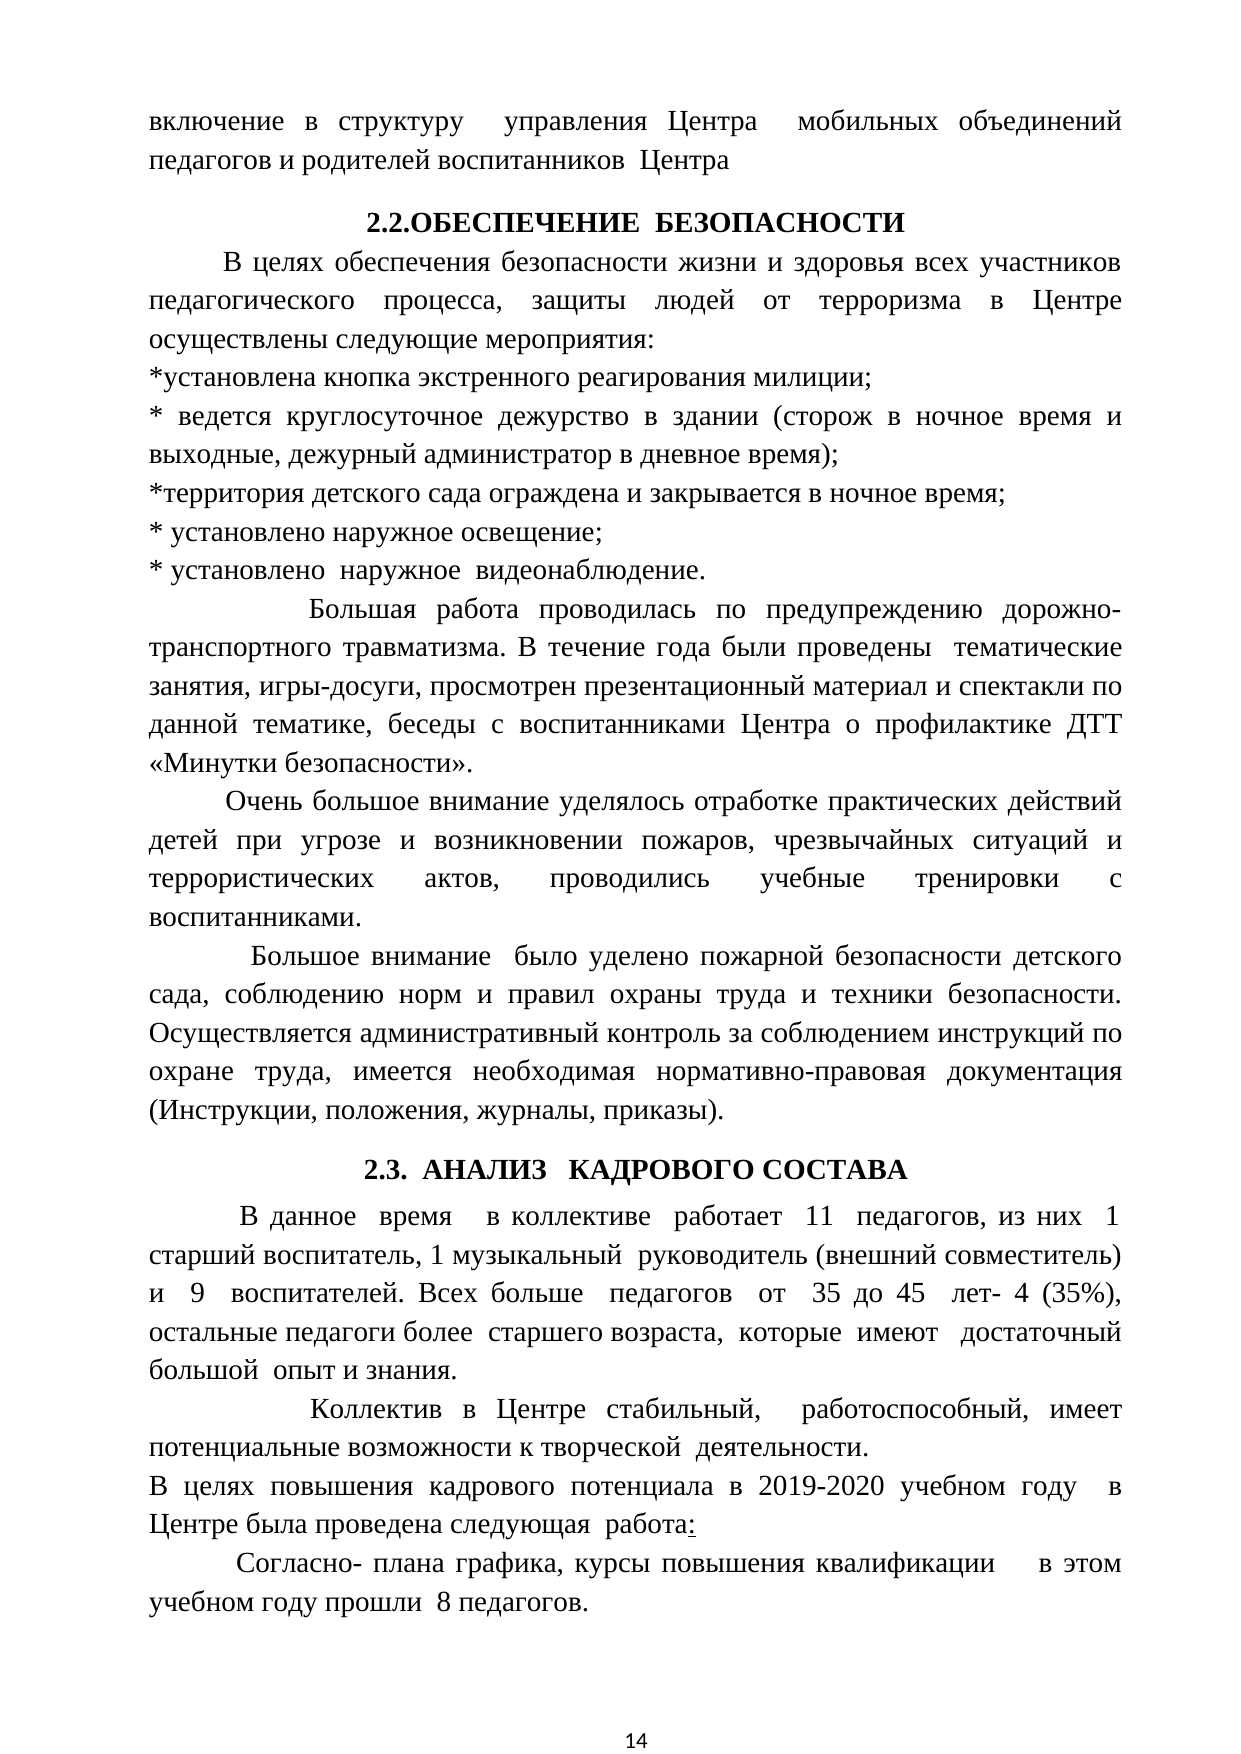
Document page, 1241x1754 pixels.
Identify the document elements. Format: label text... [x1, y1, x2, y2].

text В данное время в коллективе работает 11 педагогов, из них 1 старший воспитатель, 1 музыкальный руководитель (внешний совместитель) и 9 воспитателей. Всех больше педагогов от 35 до 45 лет- 4 (35%), остальные педагоги более старшего возраста, которые имеют достаточный большой опыт и знания. [148, 1198, 1123, 1386]
text Согласно- плана графика, курсы повышения квалификации в этом учебном году прошли 8 педагогов. [148, 1545, 1123, 1617]
text * установлено наружное видеонаблюдение. [148, 552, 1123, 586]
text В целях обеспечения безопасности жизни и здоровья всех участников педагогического процесса, защиты людей от терроризма в Центре осуществлены следующие мероприятия: [148, 244, 1123, 354]
text 2.3. АНАЛИЗ КАДРОВОГО СОСТАВА [148, 1152, 1123, 1186]
text *территория детского сада ограждена и закрывается в ночное время; [148, 475, 1123, 509]
text * ведется круглосуточное дежурство в здании (сторож в ночное время и выходные, дежурный администратор в дневное время); [148, 398, 1123, 470]
text Коллектив в Центре стабильный, работоспособный, имеет потенциальные возможности к творческой деятельности. [148, 1391, 1123, 1463]
text Большая работа проводилась по предупреждению дорожно-транспортного травматизма. В течение года были проведены тематические занятия, игры-досуги, просмотрен презентационный материал и спектакли по данной тематике, беседы с воспитанниками Центра о профилактике ДТТ «Минутки безопасности». [148, 591, 1123, 778]
text 2.2.ОБЕСПЕЧЕНИЕ БЕЗОПАСНОСТИ [148, 205, 1123, 239]
text В целях повышения кадрового потенциала в 2019-2020 учебном году в Центре была проведена следующая работа: [148, 1468, 1123, 1540]
text *установлена кнопка экстренного реагирования милиции; [148, 359, 1123, 393]
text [148, 103, 1123, 176]
text Большое внимание было уделено пожарной безопасности детского сада, соблюдению норм и правил охраны труда и техники безопасности. Осуществляется административный контроль за соблюдением инструкций по охране труда, имеется необходимая нормативно-правовая документация (Инструкции, положения, журналы, приказы). [148, 938, 1123, 1125]
text * установлено наружное освещение; [148, 514, 1123, 547]
text Очень большое внимание уделялось отработке практических действий детей при угрозе и возникновении пожаров, чрезвычайных ситуаций и террористических актов, проводились учебные тренировки с воспитанниками. [148, 783, 1123, 933]
